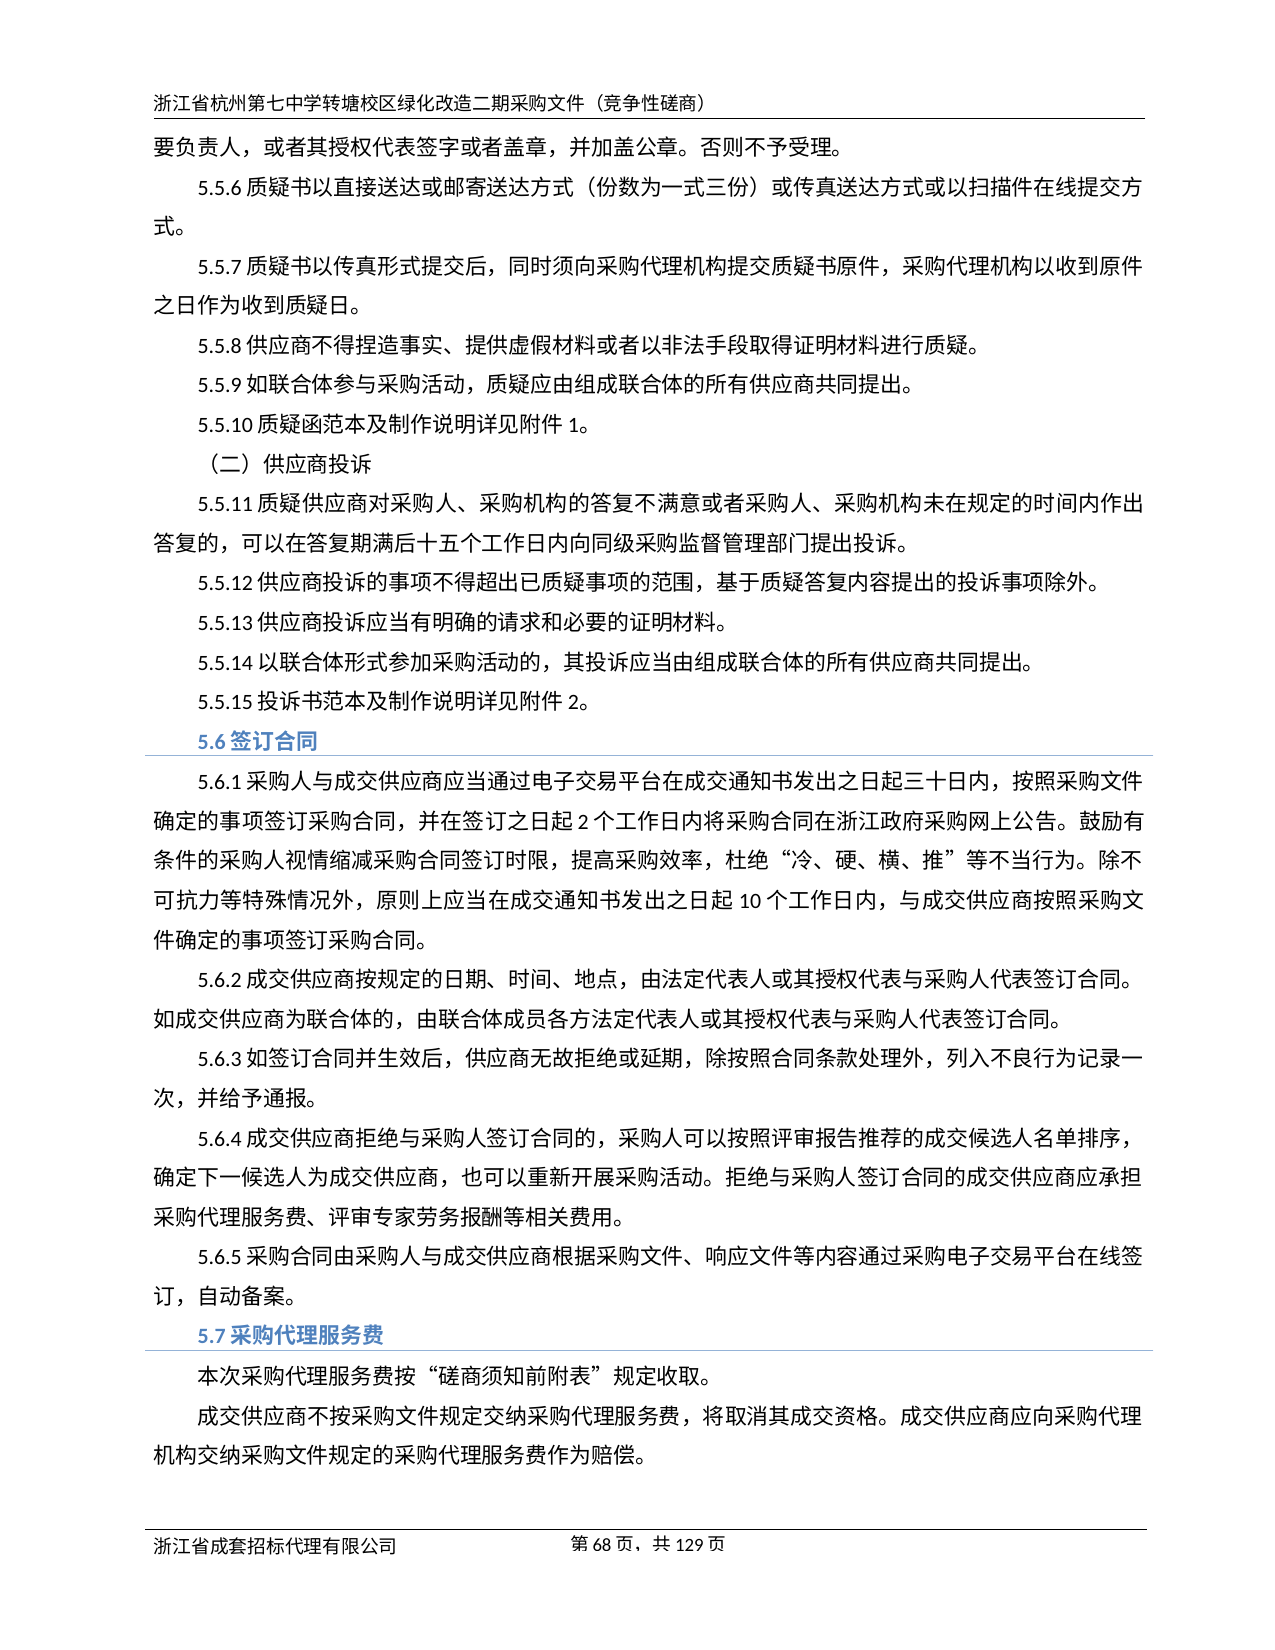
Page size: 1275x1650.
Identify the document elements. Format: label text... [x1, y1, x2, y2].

text 5.5.12供应商投诉的事项不得超出已质疑事项的范围，基于质疑答复内容提出的投诉事项除外。 [153, 565, 1145, 597]
text 5.5.7质疑书以传真形式提交后，同时须向采购代理机构提交质疑书原件，采购代理机构以收到原件之日作为收到质疑日。 [153, 249, 1145, 320]
text 5.5.9如联合体参与采购活动，质疑应由组成联合体的所有供应商共同提出。 [153, 367, 1145, 399]
text 5.5.11质疑供应商对采购人、采购机构的答复不满意或者采购人、采购机构未在规定的时间内作出答复的，可以在答复期满后十五个工作日内向同级采购监督管理部门提出投诉。 [153, 486, 1145, 557]
text 成交供应商不按采购文件规定交纳采购代理服务费，将取消其成交资格。成交供应商应向采购代理机构交纳采购文件规定的采购代理服务费作为赔偿。 [153, 1399, 1145, 1470]
text 5.6.2成交供应商按规定的日期、时间、地点，由法定代表人或其授权代表与采购人代表签订合同。如成交供应商为联合体的，由联合体成员各方法定代表人或其授权代表与采购人代表签订合同。 [153, 962, 1145, 1033]
text 5.5.8供应商不得捏造事实、提供虚假材料或者以非法手段取得证明材料进行质疑。 [153, 328, 1145, 359]
text 5.6.3如签订合同并生效后，供应商无故拒绝或延期，除按照合同条款处理外，列入不良行为记录一次，并给予通报。 [153, 1041, 1145, 1113]
subtitle 5.7 采购代理服务费 [145, 1318, 1153, 1350]
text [153, 130, 1145, 162]
text （二）供应商投诉 [153, 447, 1145, 478]
text 5.5.15投诉书范本及制作说明详见附件2。 [153, 684, 1145, 716]
text 5.5.6质疑书以直接送达或邮寄送达方式（份数为一式三份）或传真送达方式或以扫描件在线提交方式。 [153, 169, 1145, 241]
text 5.6.1 采购人与成交供应商应当通过电子交易平台在成交通知书发出之日起三十日内，按照采购文件确定的事项签订采购合同，并在签订之日起2个工作日内将采购合同在浙江政府采购网上公告。鼓励有条件的采购人视情缩减采购合同签订时限，提高采购效率，杜绝“冷、硬、横、推”等不当行为。除不可抗力等特殊情况外，原则上应当在成交通知书发出之日起10个工作日内，与成交供应商按照采购文件确定的事项签订采购合同。 [153, 764, 1145, 954]
text 本次采购代理服务费按“磋商须知前附表”规定收取。 [153, 1359, 1145, 1391]
text 5.5.10质疑函范本及制作说明详见附件1。 [153, 407, 1145, 439]
text 5.5.14以联合体形式参加采购活动的，其投诉应当由组成联合体的所有供应商共同提出。 [153, 644, 1145, 676]
text 5.6.5采购合同由采购人与成交供应商根据采购文件、响应文件等内容通过采购电子交易平台在线签订，自动备案。 [153, 1239, 1145, 1311]
text 5.6.4成交供应商拒绝与采购人签订合同的，采购人可以按照评审报告推荐的成交候选人名单排序，确定下一候选人为成交供应商，也可以重新开展采购活动。拒绝与采购人签订合同的成交供应商应承担采购代理服务费、评审专家劳务报酬等相关费用。 [153, 1121, 1145, 1231]
subtitle 5.6 签订合同 [145, 724, 1153, 755]
text 5.5.13供应商投诉应当有明确的请求和必要的证明材料。 [153, 605, 1145, 637]
